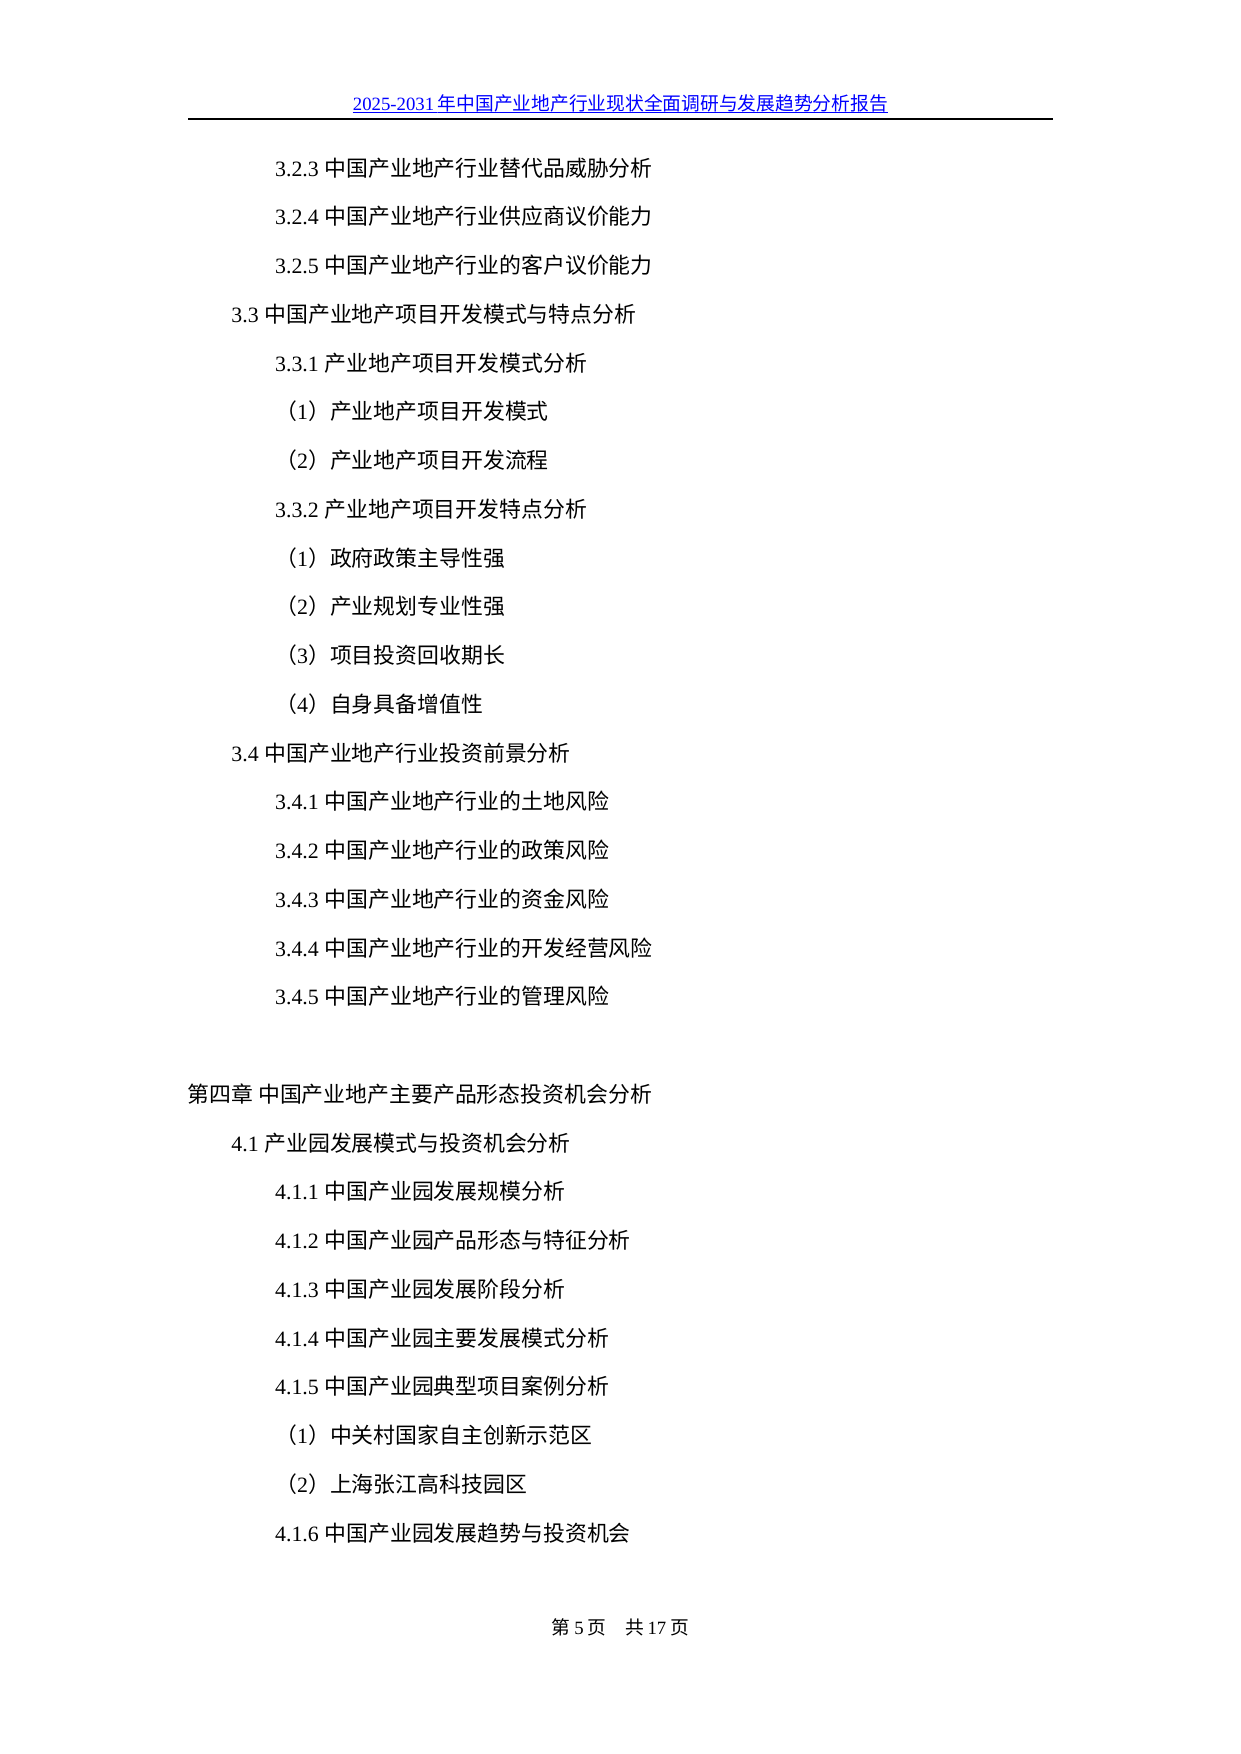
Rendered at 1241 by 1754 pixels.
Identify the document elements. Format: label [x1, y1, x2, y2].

text [187, 150, 1053, 1548]
